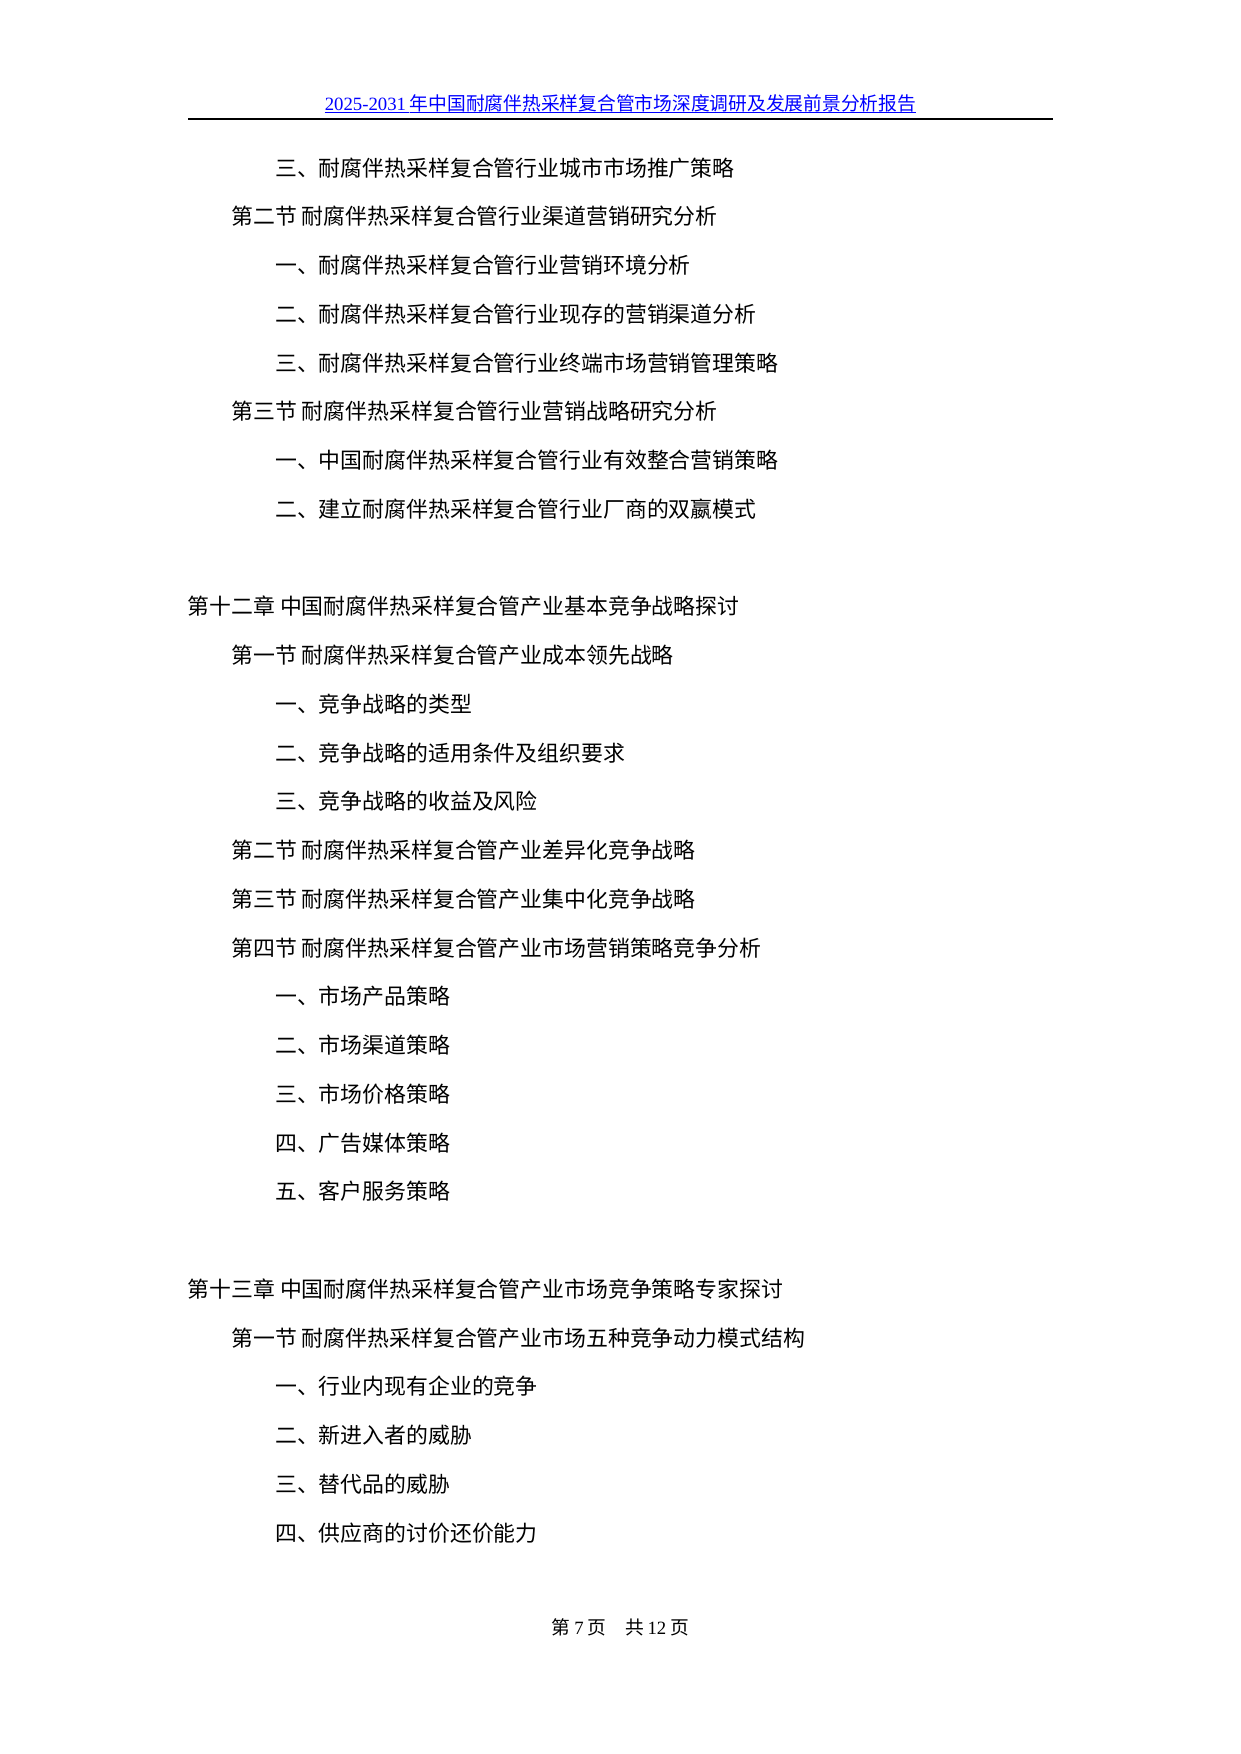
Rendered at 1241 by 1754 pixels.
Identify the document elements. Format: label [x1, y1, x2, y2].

text [187, 150, 1053, 1548]
